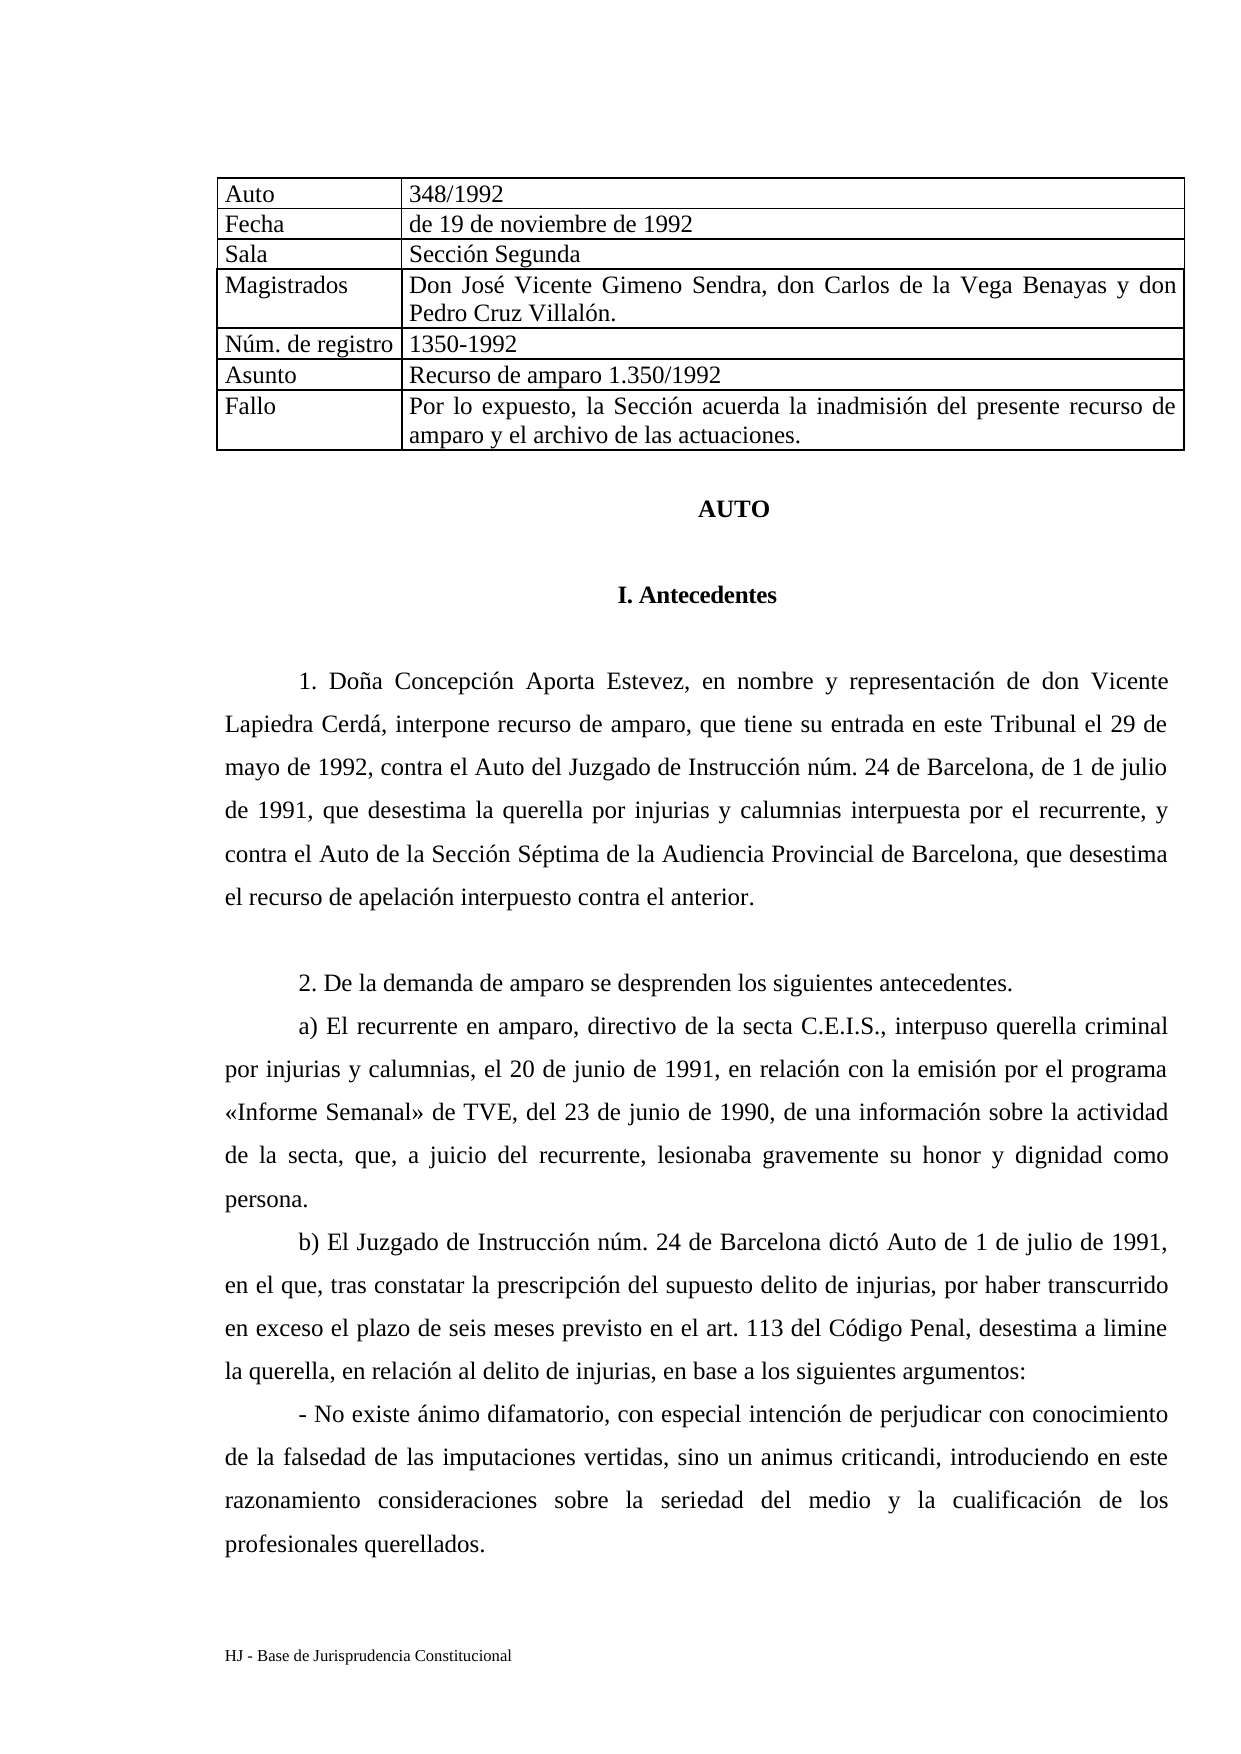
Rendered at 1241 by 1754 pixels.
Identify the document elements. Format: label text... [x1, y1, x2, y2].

table_header Auto [218, 179, 401, 207]
table_cell Magistrados [218, 270, 401, 327]
table_header 348/1992 [402, 179, 1184, 207]
table_cell Asunto [218, 360, 401, 389]
text - No existe ánimo difamatorio, con especial intención de perjudicar con conocimiento de la falsedad de las imputaciones vertidas, sino un animus criticandi, introduciendo en este razonamiento consideraciones sobre la seriedad del medio y la cualificación de los profesionales querellados. [224, 1399, 1169, 1557]
text a) El recurrente en amparo, directivo de la secta C.E.I.S., interpuso querella criminal por injurias y calumnias, el 20 de junio de 1991, en relación con la emisión por el programa «Informe Semanal» de TVE, del 23 de junio de 1990, de una información sobre la actividad de la secta, que, a juicio del recurrente, lesionaba gravemente su honor y dignidad como persona. [224, 1011, 1169, 1212]
text I. Antecedentes [224, 580, 1169, 609]
table_cell Fallo [218, 391, 401, 448]
text b) El Juzgado de Instrucción núm. 24 de Barcelona dictó Auto de 1 de julio de 1991, en el que, tras constatar la prescripción del supuesto delito de injurias, por haber transcurrido en exceso el plazo de seis meses previsto en el art. 113 del Código Penal, desestima a limine la querella, en relación al delito de injurias, en base a los siguientes argumentos: [224, 1227, 1169, 1385]
table_cell Fecha [218, 209, 401, 238]
text 2. De la demanda de amparo se desprenden los siguientes antecedentes. [224, 968, 1169, 997]
table_cell Sala [218, 240, 401, 268]
table_cell de 19 de noviembre de 1992 [402, 209, 1184, 238]
table_cell Por lo expuesto, la Sección acuerda la inadmisión del presente recurso de amparo y el archivo de las actuaciones. [403, 391, 1183, 448]
table_cell Sección Segunda [402, 240, 1184, 268]
table_cell Núm. de registro [218, 329, 401, 358]
table_cell Recurso de amparo 1.350/1992 [403, 360, 1183, 389]
text AUTO [224, 494, 1169, 522]
text 1. Doña Concepción Aporta Estevez, en nombre y representación de don Vicente Lapiedra Cerdá, interpone recurso de amparo, que tiene su entrada en este Tribunal el 29 de mayo de 1992, contra el Auto del Juzgado de Instrucción núm. 24 de Barcelona, de 1 de julio de 1991, que desestima la querella por injurias y calumnias interpuesta por el recurrente, y contra el Auto de la Sección Séptima de la Audiencia Provincial de Barcelona, que desestima el recurso de apelación interpuesto contra el anterior. [224, 666, 1169, 911]
table_cell 1350-1992 [403, 329, 1183, 358]
table_cell Don José Vicente Gimeno Sendra, don Carlos de la Vega Benayas y don Pedro Cruz Villalón. [403, 270, 1183, 327]
